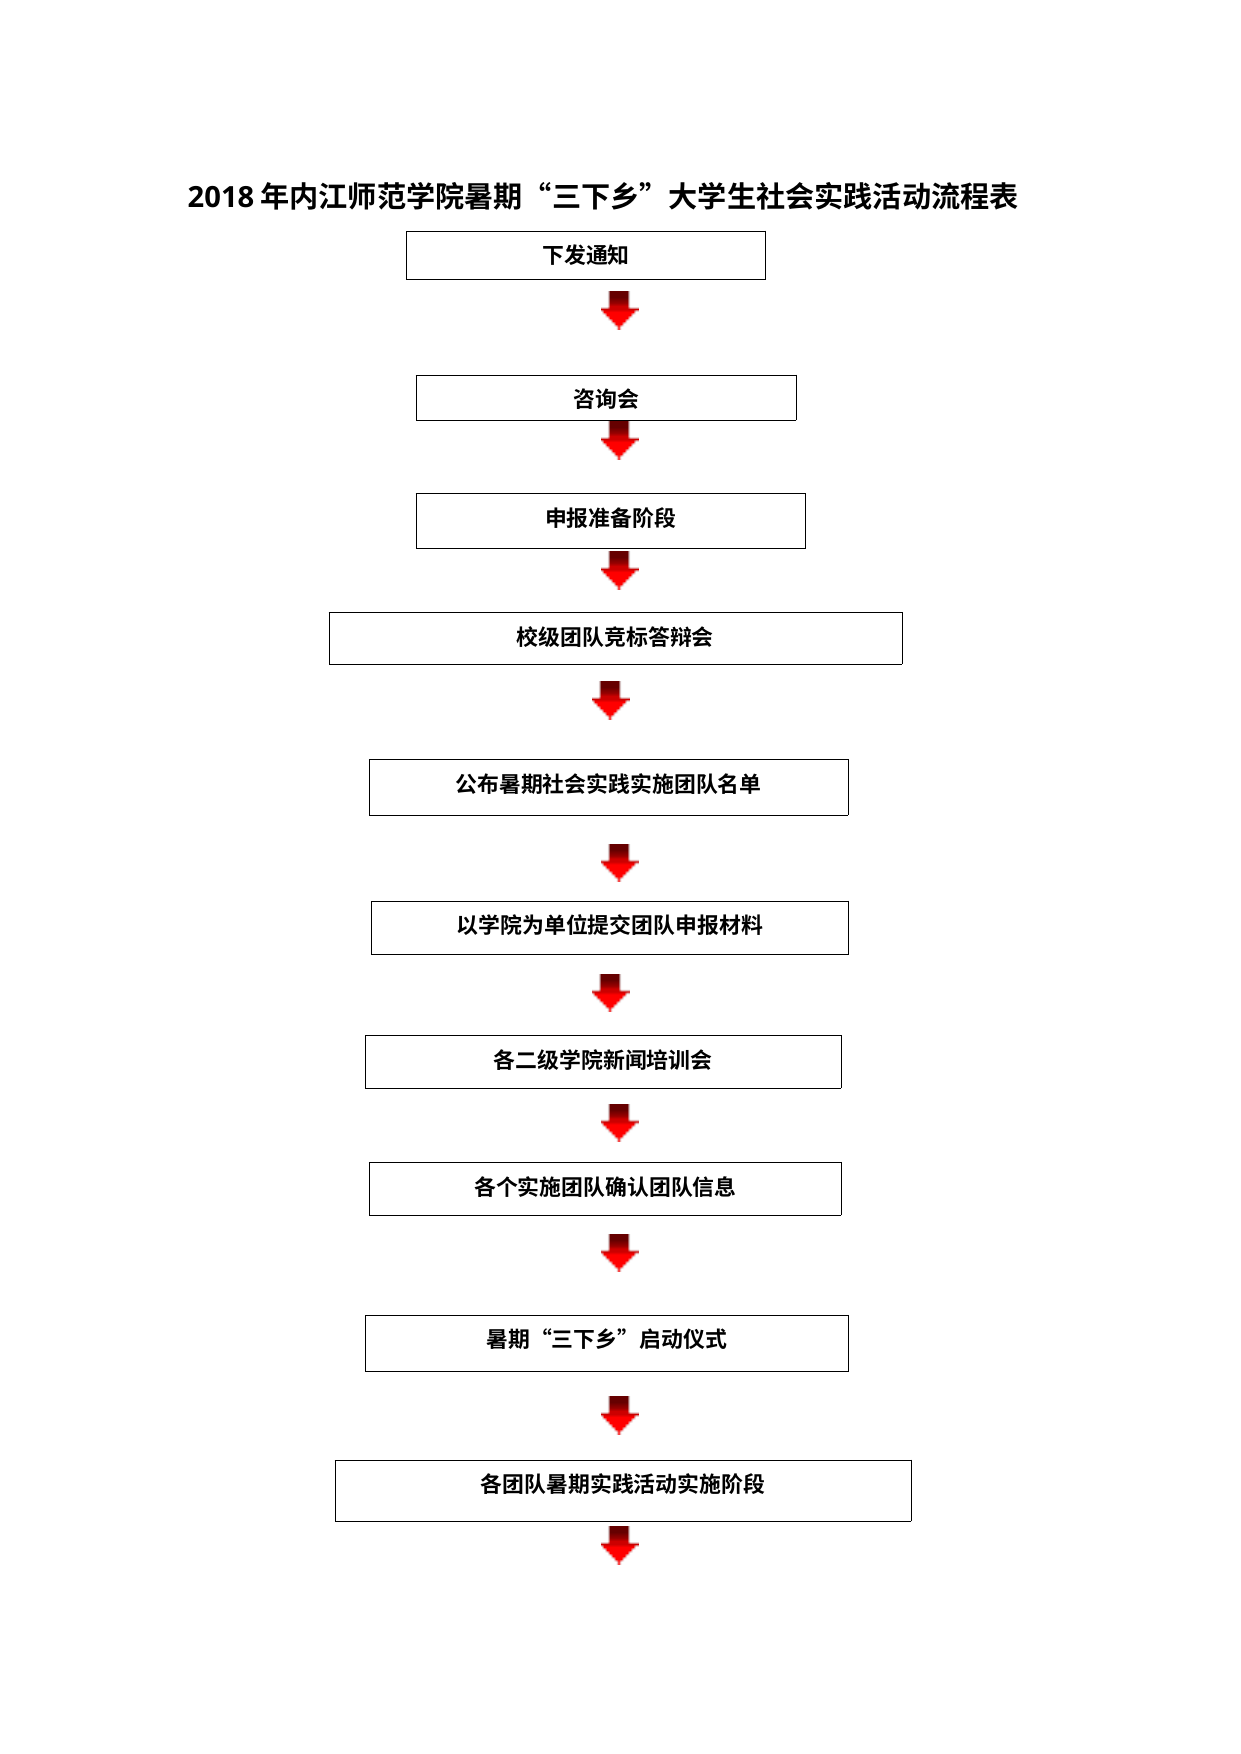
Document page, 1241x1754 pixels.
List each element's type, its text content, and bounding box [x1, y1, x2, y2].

picture [601, 1104, 639, 1142]
picture [601, 291, 639, 330]
text 2018年内江师范学院暑期“三下乡”大学生社会实践活动流程表 [187, 162, 1053, 227]
picture [601, 421, 639, 460]
picture [601, 551, 639, 590]
picture [601, 844, 639, 882]
picture [601, 1526, 639, 1565]
picture [592, 681, 630, 720]
picture [601, 1234, 639, 1272]
picture [601, 1396, 639, 1435]
picture [592, 974, 630, 1012]
